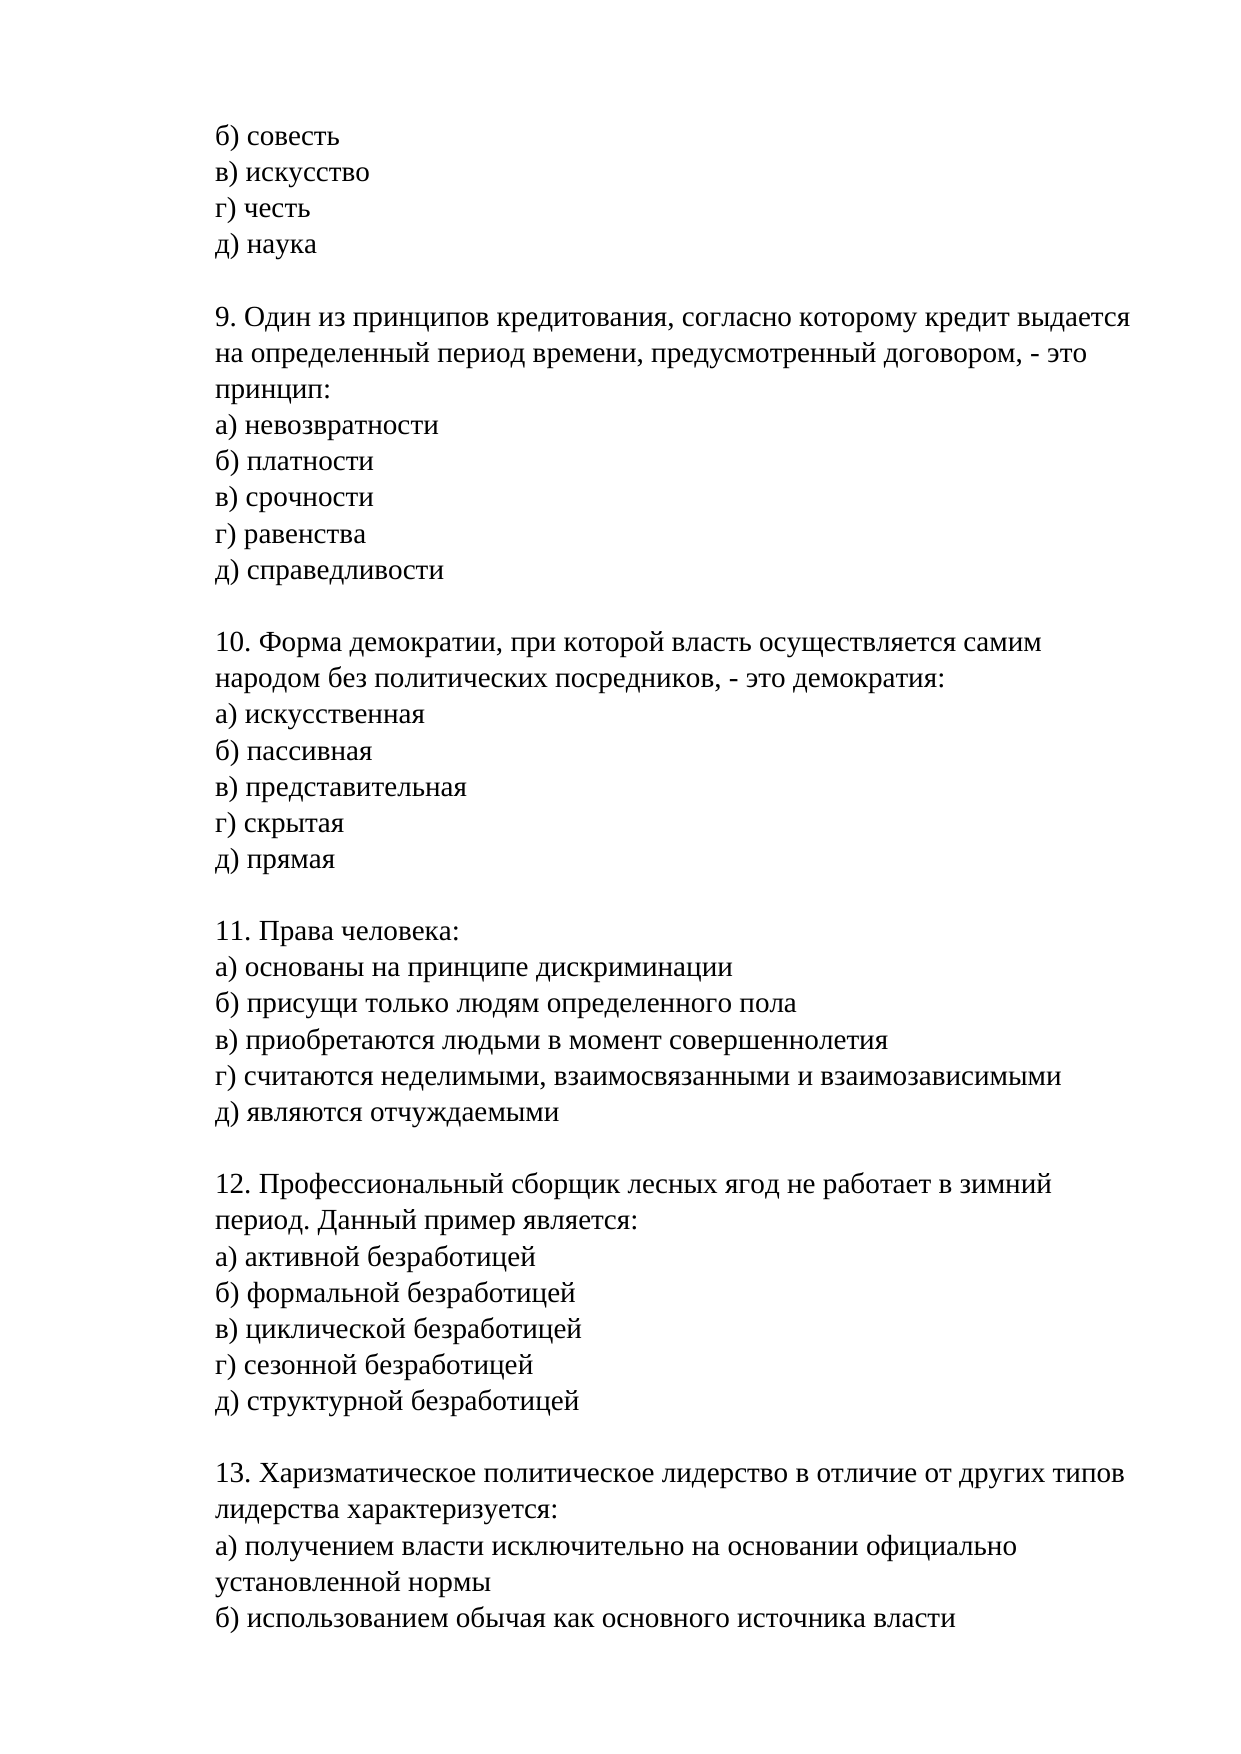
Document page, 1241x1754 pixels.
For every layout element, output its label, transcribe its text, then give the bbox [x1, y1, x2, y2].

text б) платности [215, 443, 1152, 477]
text б) присущи только людям определенного пола [215, 986, 1152, 1019]
text в) циклической безработицей [215, 1311, 1152, 1344]
text 13. Харизматическое политическое лидерство в отличие от других типов лидерства характеризуется: [215, 1456, 1152, 1525]
text д) структурной безработицей [215, 1383, 1152, 1417]
text в) представительная [215, 769, 1152, 802]
text а) невозвратности [215, 407, 1152, 441]
text б) пассивная [215, 733, 1152, 766]
text г) сезонной безработицей [215, 1347, 1152, 1381]
text д) наука [215, 227, 1152, 260]
text а) искусственная [215, 696, 1152, 730]
text г) честь [215, 190, 1152, 224]
text д) прямая [215, 841, 1152, 874]
text а) активной безработицей [215, 1239, 1152, 1272]
text г) скрытая [215, 805, 1152, 838]
text д) являются отчуждаемыми [215, 1094, 1152, 1128]
text а) получением власти исключительно на основании официально установленной нормы [215, 1528, 1152, 1597]
text г) равенства [215, 516, 1152, 549]
text д) справедливости [215, 552, 1152, 585]
text б) формальной безработицей [215, 1275, 1152, 1308]
text в) срочности [215, 479, 1152, 513]
text 10. Форма демократии, при которой власть осуществляется самим народом без политических посредников, - это демократия: [215, 624, 1152, 694]
text б) использованием обычая как основного источника власти [215, 1600, 1152, 1634]
text в) приобретаются людьми в момент совершеннолетия [215, 1022, 1152, 1055]
text 11. Права человека: [215, 913, 1152, 947]
text 12. Профессиональный сборщик лесных ягод не работает в зимний период. Данный пример является: [215, 1166, 1152, 1236]
text в) искусство [215, 154, 1152, 188]
text г) считаются неделимыми, взаимосвязанными и взаимозависимыми [215, 1058, 1152, 1091]
text 9. Один из принципов кредитования, согласно которому кредит выдается на определенный период времени, предусмотренный договором, - это принцип: [215, 299, 1152, 405]
text б) совесть [215, 118, 1152, 152]
text а) основаны на принципе дискриминации [215, 949, 1152, 983]
